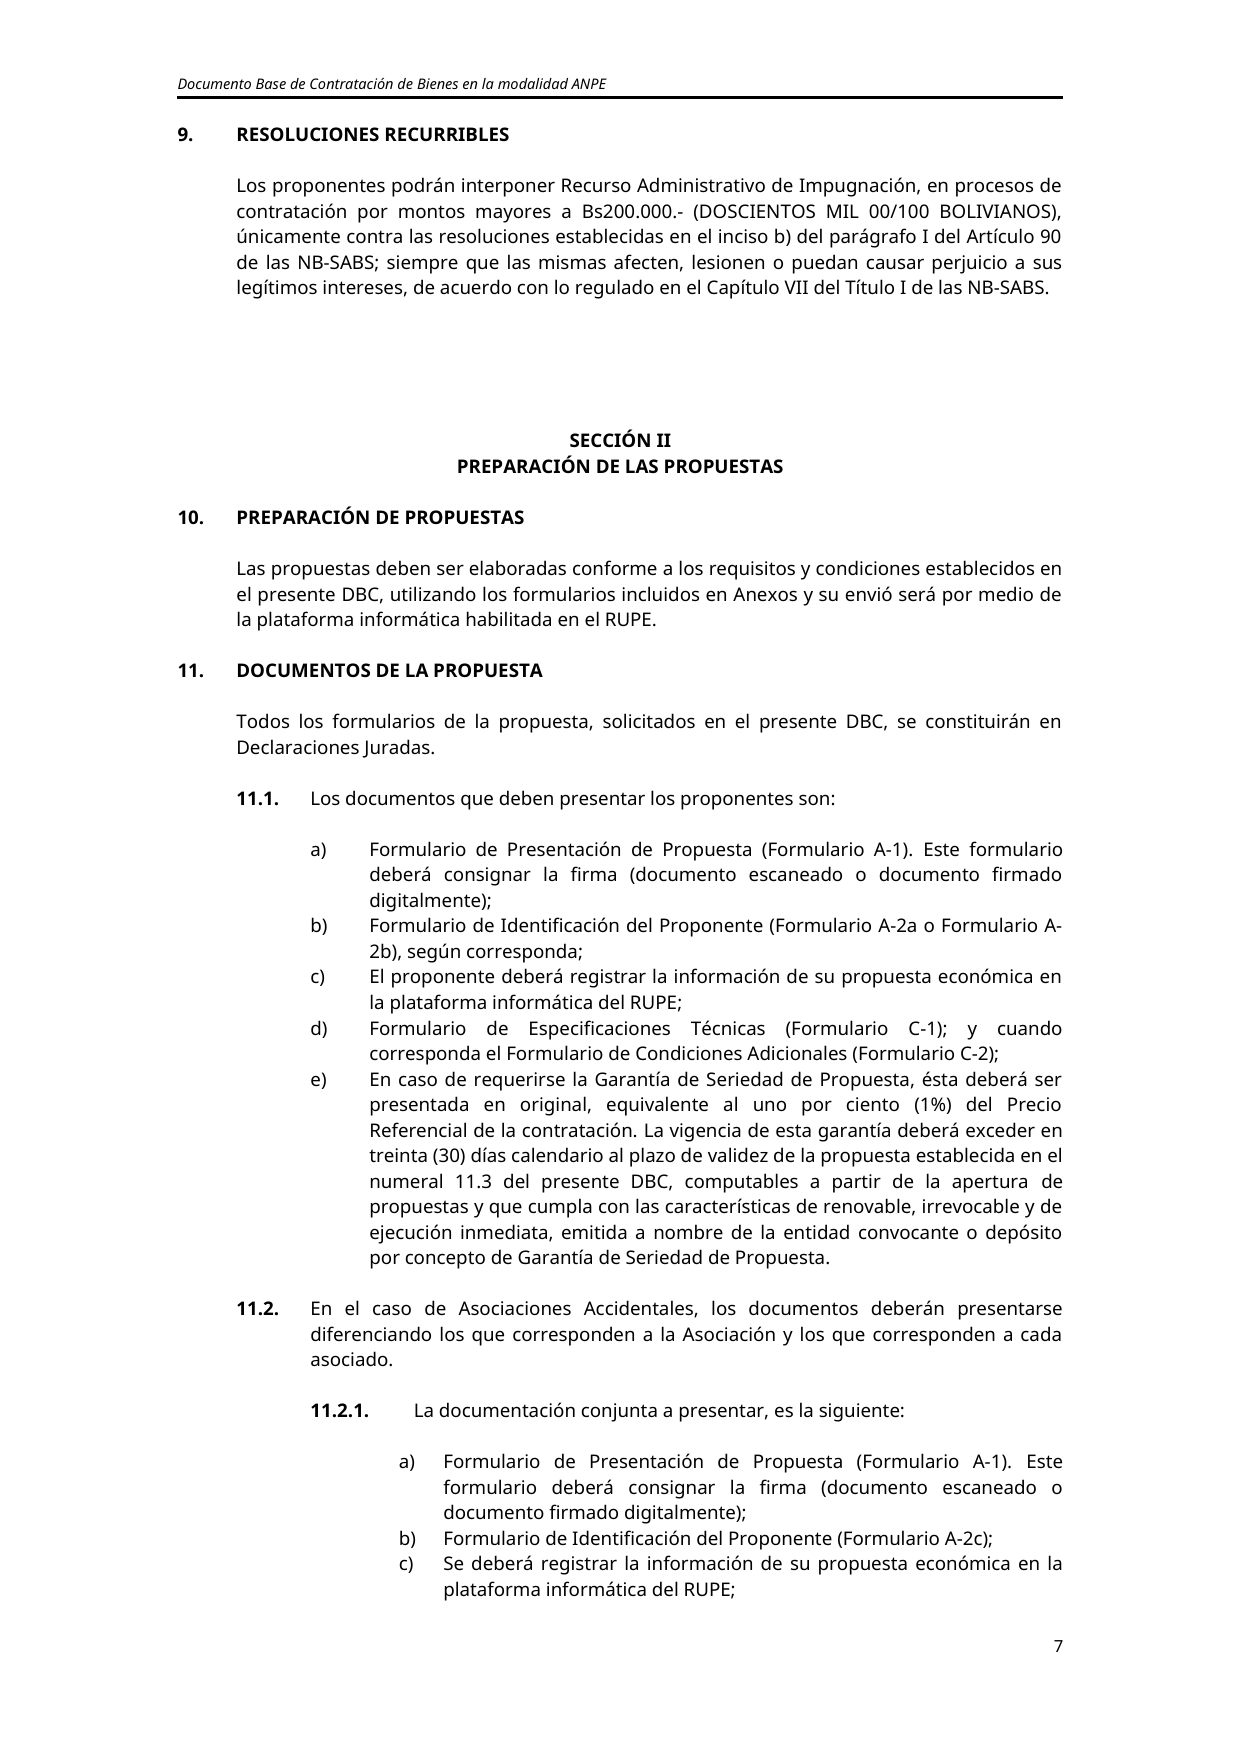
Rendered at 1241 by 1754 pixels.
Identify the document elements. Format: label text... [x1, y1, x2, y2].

list Formulario de Identificación del Proponente (Formulario A-2c); [399, 1525, 1063, 1551]
text Todos los formularios de la propuesta, solicitados en el presente DBC, se constituirán en Declaraciones Juradas. [236, 708, 1063, 759]
subtitle PREPARACIÓN DE PROPUESTAS [177, 504, 1063, 530]
list Formulario de Identificación del Proponente (Formulario A-2a o Formulario A-2b), según corresponda; [310, 913, 1063, 964]
text Los proponentes podrán interponer Recurso Administrativo de Impugnación, en procesos de contratación por montos mayores a Bs200.000.- (DOSCIENTOS MIL 00/100 BOLIVIANOS), únicamente contra las resoluciones establecidas en el inciso b) del parágrafo I del Artículo 90 de las NB-SABS; siempre que las mismas afecten, lesionen o puedan causar perjuicio a sus legítimos intereses, de acuerdo con lo regulado en el Capítulo VII del Título I de las NB-SABS. [177, 173, 1063, 300]
list Formulario de Presentación de Propuesta (Formulario A-1). Este formulario deberá consignar la firma (documento escaneado o documento firmado digitalmente); [399, 1449, 1063, 1525]
text PREPARACIÓN DE LAS PROPUESTAS [177, 453, 1063, 479]
subtitle DOCUMENTOS de la propuesta [177, 657, 1063, 683]
text Las propuestas deben ser elaboradas conforme a los requisitos y condiciones establecidos en el presente DBC, utilizando los formularios incluidos en Anexos y su envió será por medio de la plataforma informática habilitada en el RUPE. [236, 555, 1063, 632]
subtitle La documentación conjunta a presentar, es la siguiente: [310, 1398, 1063, 1423]
subtitle En el caso de Asociaciones Accidentales, los documentos deberán presentarse diferenciando los que corresponden a la Asociación y los que corresponden a cada asociado. [236, 1296, 1063, 1372]
subtitle RESOLUCIONES RECURRIBLES [177, 122, 1063, 147]
list Se deberá registrar la información de su propuesta económica en la plataforma informática del RUPE; [399, 1551, 1063, 1602]
list Formulario de Presentación de Propuesta (Formulario A-1). Este formulario deberá consignar la firma (documento escaneado o documento firmado digitalmente); [310, 836, 1063, 913]
list El proponente deberá registrar la información de su propuesta económica en la plataforma informática del RUPE; [310, 964, 1063, 1015]
list En caso de requerirse la Garantía de Seriedad de Propuesta, ésta deberá ser presentada en original, equivalente al uno por ciento (1%) del Precio Referencial de la contratación. La vigencia de esta garantía deberá exceder en treinta (30) días calendario al plazo de validez de la propuesta establecida en el numeral 11.3 del presente DBC, computables a partir de la apertura de propuestas y que cumpla con las características de renovable, irrevocable y de ejecución inmediata, emitida a nombre de la entidad convocante o depósito por concepto de Garantía de Seriedad de Propuesta. [310, 1066, 1063, 1270]
list Formulario de Especificaciones Técnicas (Formulario C-1); y cuando corresponda el Formulario de Condiciones Adicionales (Formulario C-2); [310, 1015, 1063, 1066]
subtitle Los documentos que deben presentar los proponentes son: [236, 785, 1063, 811]
text SECCIÓN II [177, 428, 1063, 453]
